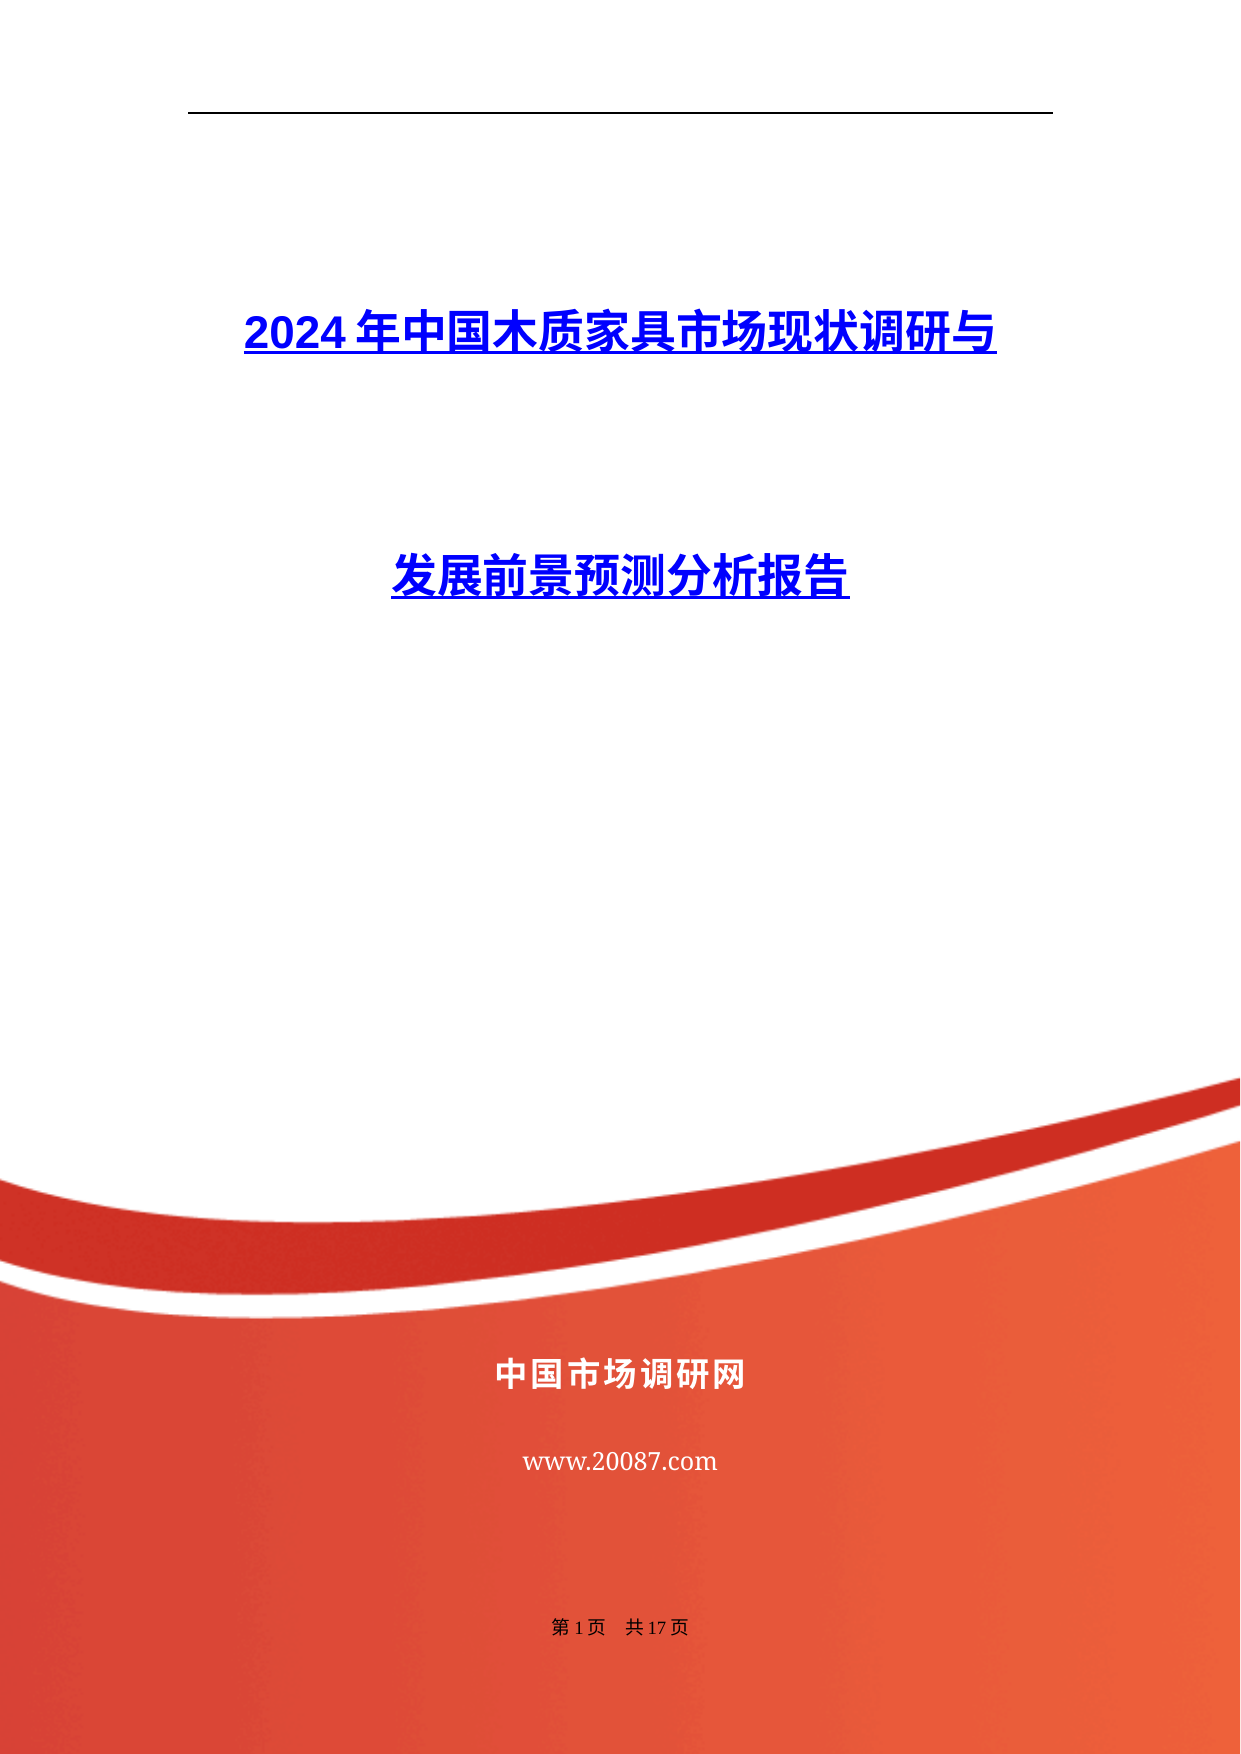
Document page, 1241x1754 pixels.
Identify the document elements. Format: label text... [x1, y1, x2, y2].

table_header 2024年中国木质家具市场现状调研与发展前景预测分析报告 [188, 207, 1053, 773]
text www.20087.com [187, 1428, 1053, 1493]
picture [0, 1006, 1241, 1754]
subtitle 中国市场调研网 [187, 1339, 1053, 1404]
